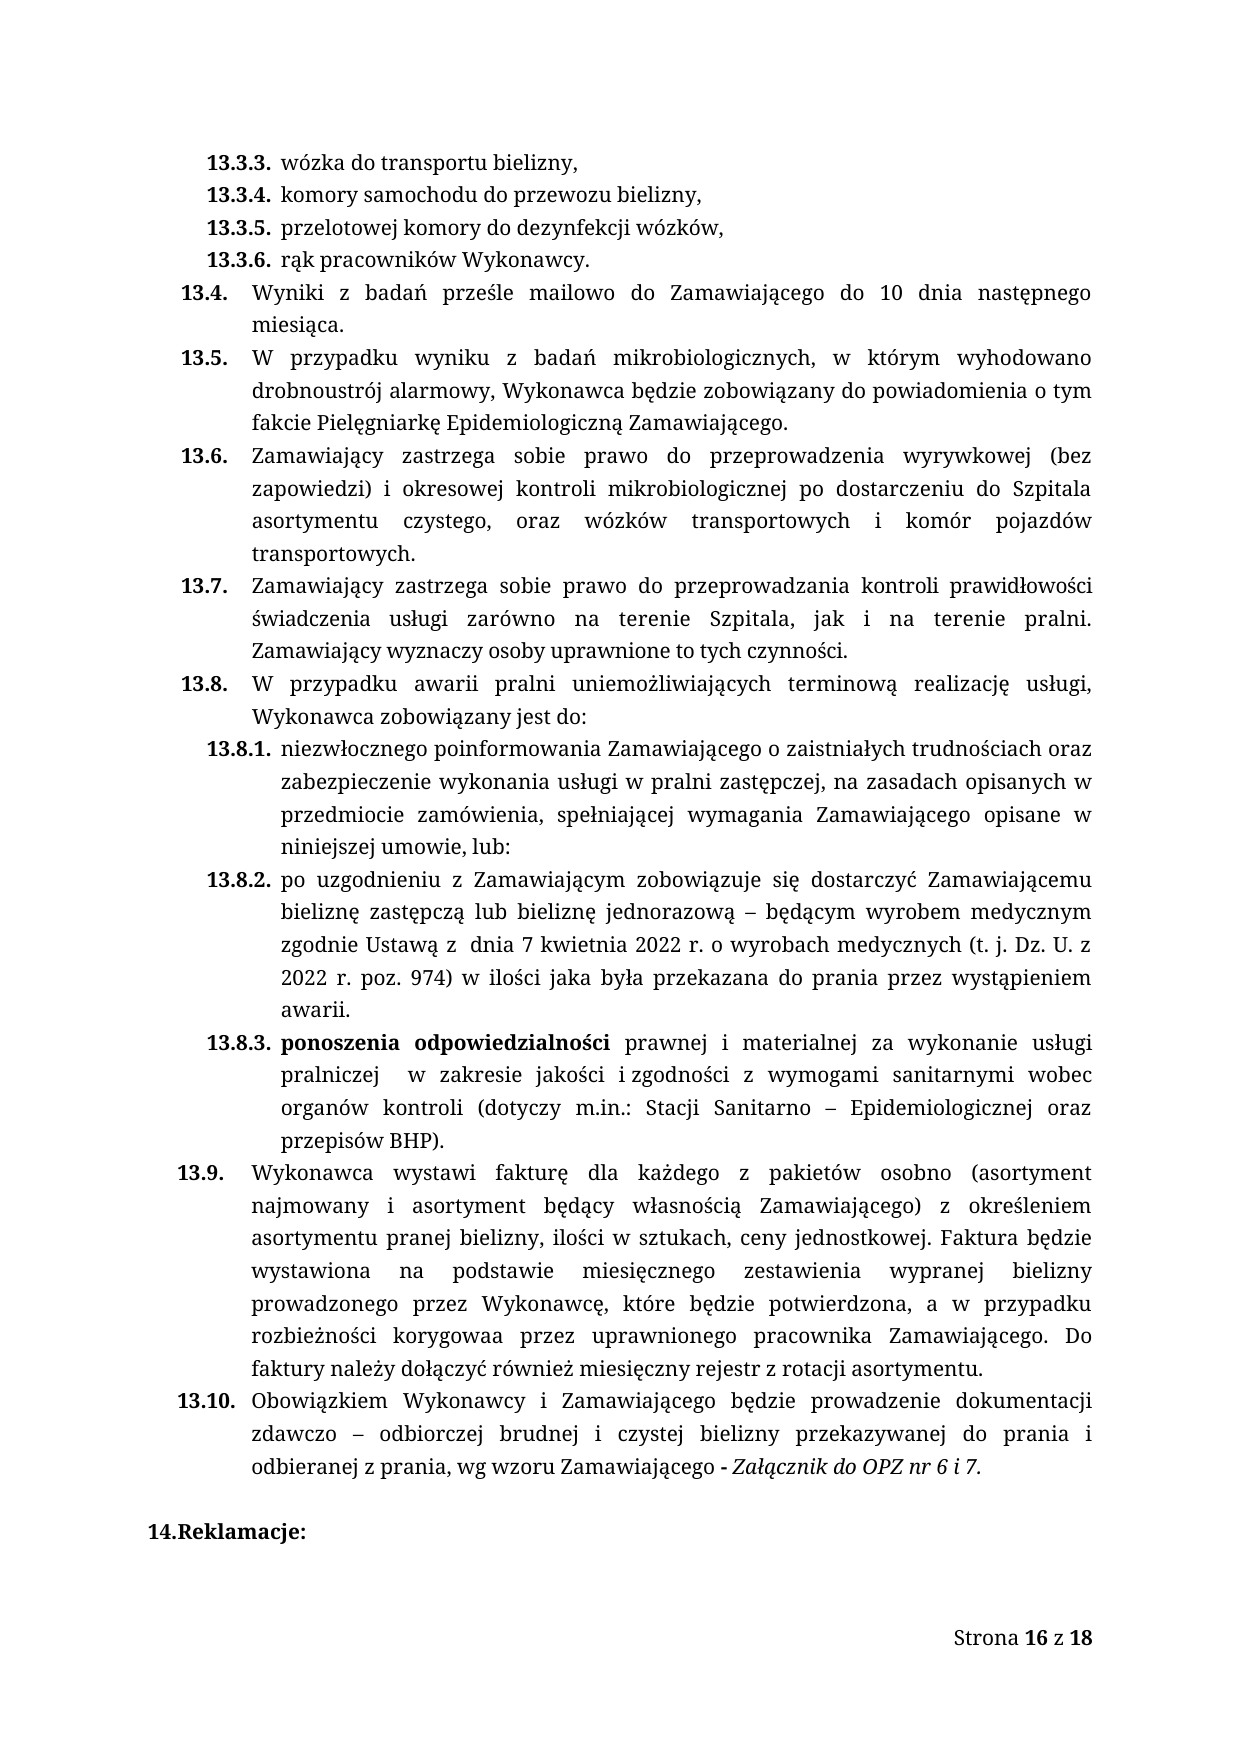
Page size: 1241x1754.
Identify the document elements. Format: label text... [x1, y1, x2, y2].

list Wykonawca wystawi fakturę dla każdego z pakietów osobno (asortyment najmowany i asortyment będący własnością Zamawiającego) z określeniem asortymentu pranej bielizny, ilości w sztukach, ceny jednostkowej. Faktura będzie wystawiona na podstawie miesięcznego zestawienia wypranej bielizny prowadzonego przez Wykonawcę, które będzie potwierdzona, a w przypadku rozbieżności korygowaa przez uprawnionego pracownika Zamawiającego. Do faktury należy dołączyć również miesięczny rejestr z rotacji asortymentu. [177, 1158, 1093, 1382]
list ponoszenia odpowiedzialności prawnej i materialnej za wykonanie usługi pralniczej w zakresie jakości i zgodności z wymogami sanitarnymi wobec organów kontroli (dotyczy m.in.: Stacji Sanitarno – Epidemiologicznej oraz przepisów BHP). [207, 1028, 1093, 1154]
list W przypadku wyniku z badań mikrobiologicznych, w którym wyhodowano drobnoustrój alarmowy, Wykonawca będzie zobowiązany do powiadomienia o tym fakcie Pielęgniarkę Epidemiologiczną Zamawiającego. [181, 343, 1093, 437]
list Wyniki z badań prześle mailowo do Zamawiającego do 10 dnia następnego miesiąca. [181, 278, 1093, 339]
list Obowiązkiem Wykonawcy i Zamawiającego będzie prowadzenie dokumentacji zdawczo – odbiorczej brudnej i czystej bielizny przekazywanej do prania i odbieranej z prania, wg wzoru Zamawiającego - Załącznik do OPZ nr 6 i 7. [177, 1387, 1093, 1480]
list komory samochodu do przewozu bielizny, [207, 180, 1093, 209]
list Zamawiający zastrzega sobie prawo do przeprowadzania kontroli prawidłowości świadczenia usługi zarówno na terenie Szpitala, jak i na terenie pralni. Zamawiający wyznaczy osoby uprawnione to tych czynności. [181, 571, 1093, 665]
list rąk pracowników Wykonawcy. [207, 245, 1093, 274]
list Reklamacje: [148, 1517, 1093, 1545]
list niezwłocznego poinformowania Zamawiającego o zaistniałych trudnościach oraz zabezpieczenie wykonania usługi w pralni zastępczej, na zasadach opisanych w przedmiocie zamówienia, spełniającej wymagania Zamawiającego opisane w niniejszej umowie, lub: [207, 734, 1093, 861]
list W przypadku awarii pralni uniemożliwiających terminową realizację usługi, Wykonawca zobowiązany jest do: [181, 669, 1093, 730]
list przelotowej komory do dezynfekcji wózków, [207, 213, 1093, 241]
list Zamawiający zastrzega sobie prawo do przeprowadzenia wyrywkowej (bez zapowiedzi) i okresowej kontroli mikrobiologicznej po dostarczeniu do Szpitala asortymentu czystego, oraz wózków transportowych i komór pojazdów transportowych. [181, 441, 1093, 567]
list wózka do transportu bielizny, [207, 148, 1093, 176]
list po uzgodnieniu z Zamawiającym zobowiązuje się dostarczyć Zamawiającemu bieliznę zastępczą lub bieliznę jednorazową – będącym wyrobem medycznym zgodnie Ustawą z dnia 7 kwietnia 2022 r. o wyrobach medycznych (t. j. Dz. U. z 2022 r. poz. 974) w ilości jaka była przekazana do prania przez wystąpieniem awarii. [207, 865, 1093, 1024]
